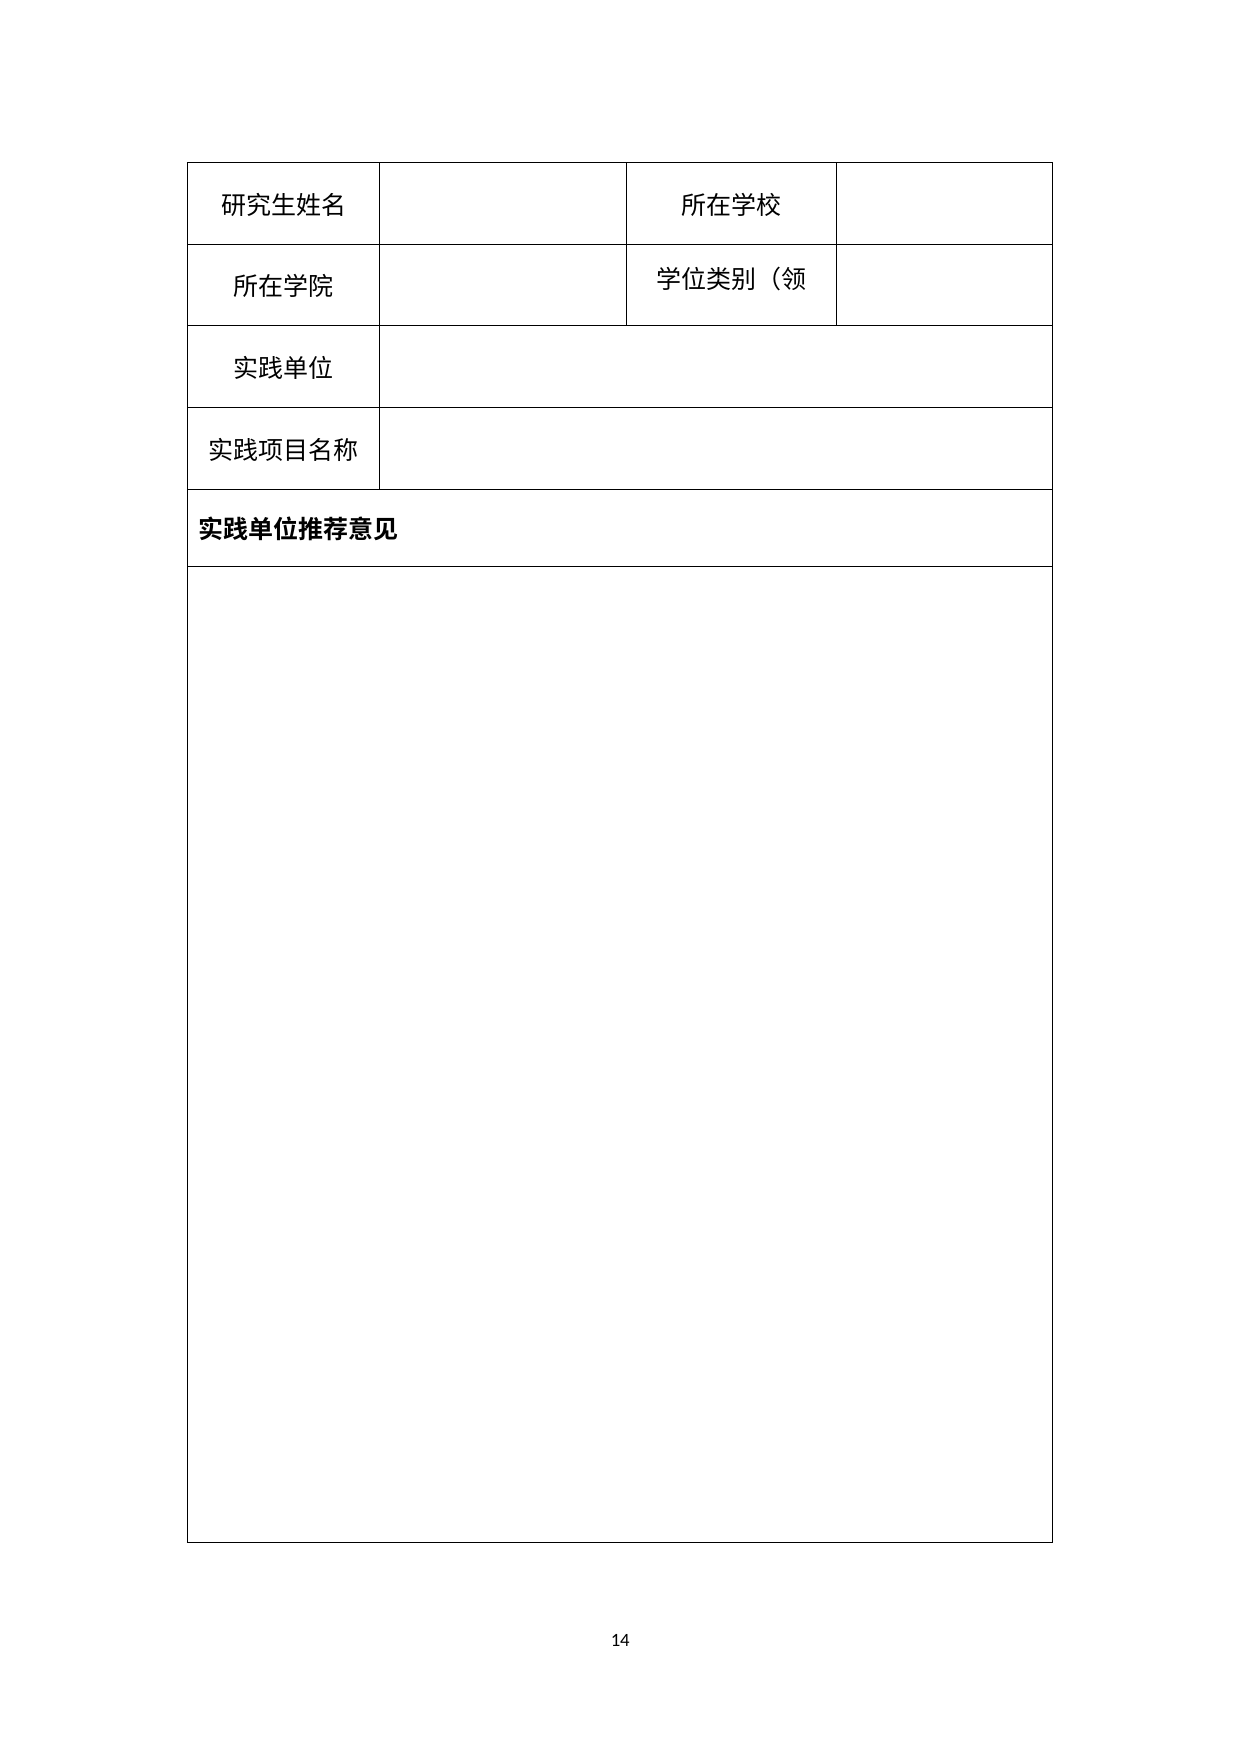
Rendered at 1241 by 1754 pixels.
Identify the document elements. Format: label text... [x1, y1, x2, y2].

table_cell [380, 326, 1052, 407]
table_header [837, 163, 1052, 244]
table_cell 所在学院 [188, 245, 379, 325]
table_cell 学位类别（领域） [627, 245, 836, 325]
table_header 所在学校 [627, 163, 836, 244]
table_header [380, 163, 626, 244]
table_cell 实践单位 [188, 326, 379, 407]
table_cell [380, 245, 626, 325]
table_header 研究生姓名 [188, 163, 379, 244]
table_cell 实践单位推荐意见 [188, 490, 1052, 566]
table_cell 实践项目名称 [188, 408, 379, 489]
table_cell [188, 567, 1052, 1542]
table_cell [380, 408, 1052, 489]
table_cell [837, 245, 1052, 325]
